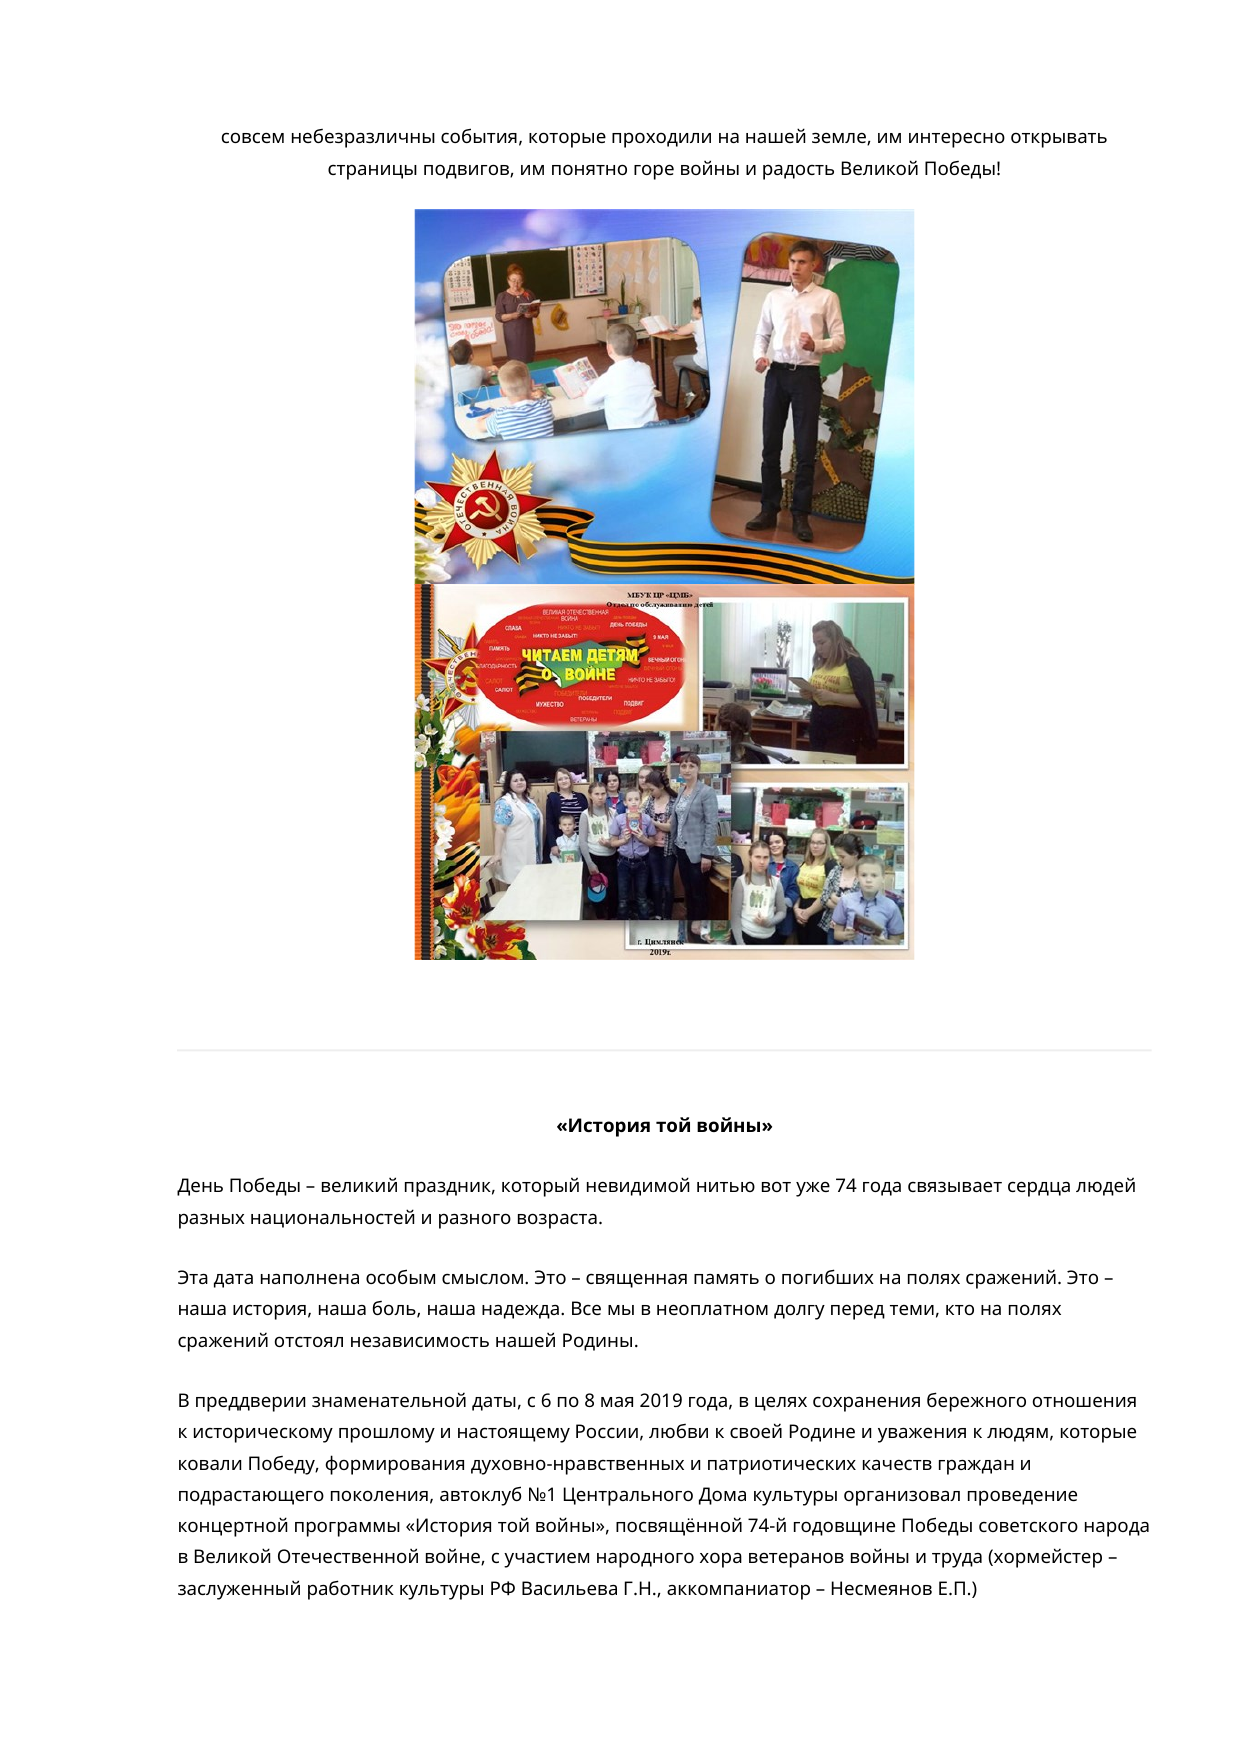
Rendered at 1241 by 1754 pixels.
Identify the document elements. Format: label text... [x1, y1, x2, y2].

text В преддверии знаменательной даты, с 6 по 8 мая 2019 года, в целях сохранения бережного отношения к историческому прошлому и настоящему России, любви к своей Родине и уважения к людям, которые ковали Победу, формирования духовно-нравственных и патриотических качеств граждан и подрастающего поколения, автоклуб №1 Центрального Дома культуры организовал проведение концертной программы «История той войны», посвящённой 74-й годовщине Победы советского народа в Великой Отечественной войне, с участием народного хора ветеранов войны и труда (хормейстер – заслуженный работник культуры РФ Васильева Г.Н., аккомпаниатор – Несмеянов Е.П.) [177, 1382, 1152, 1600]
text Эта дата наполнена особым смыслом. Это – священная память о погибших на полях сражений. Это – наша история, наша боль, наша надежда. Все мы в неоплатном долгу перед теми, кто на полях сражений отстоял независимость нашей Родины. [177, 1259, 1152, 1352]
text День Победы – великий праздник, который невидимой нитью вот уже 74 года связывает сердца людей разных национальностей и разного возраста. [177, 1167, 1152, 1229]
text «История той войны» [177, 1107, 1152, 1138]
picture [414, 209, 915, 960]
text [177, 118, 1152, 181]
